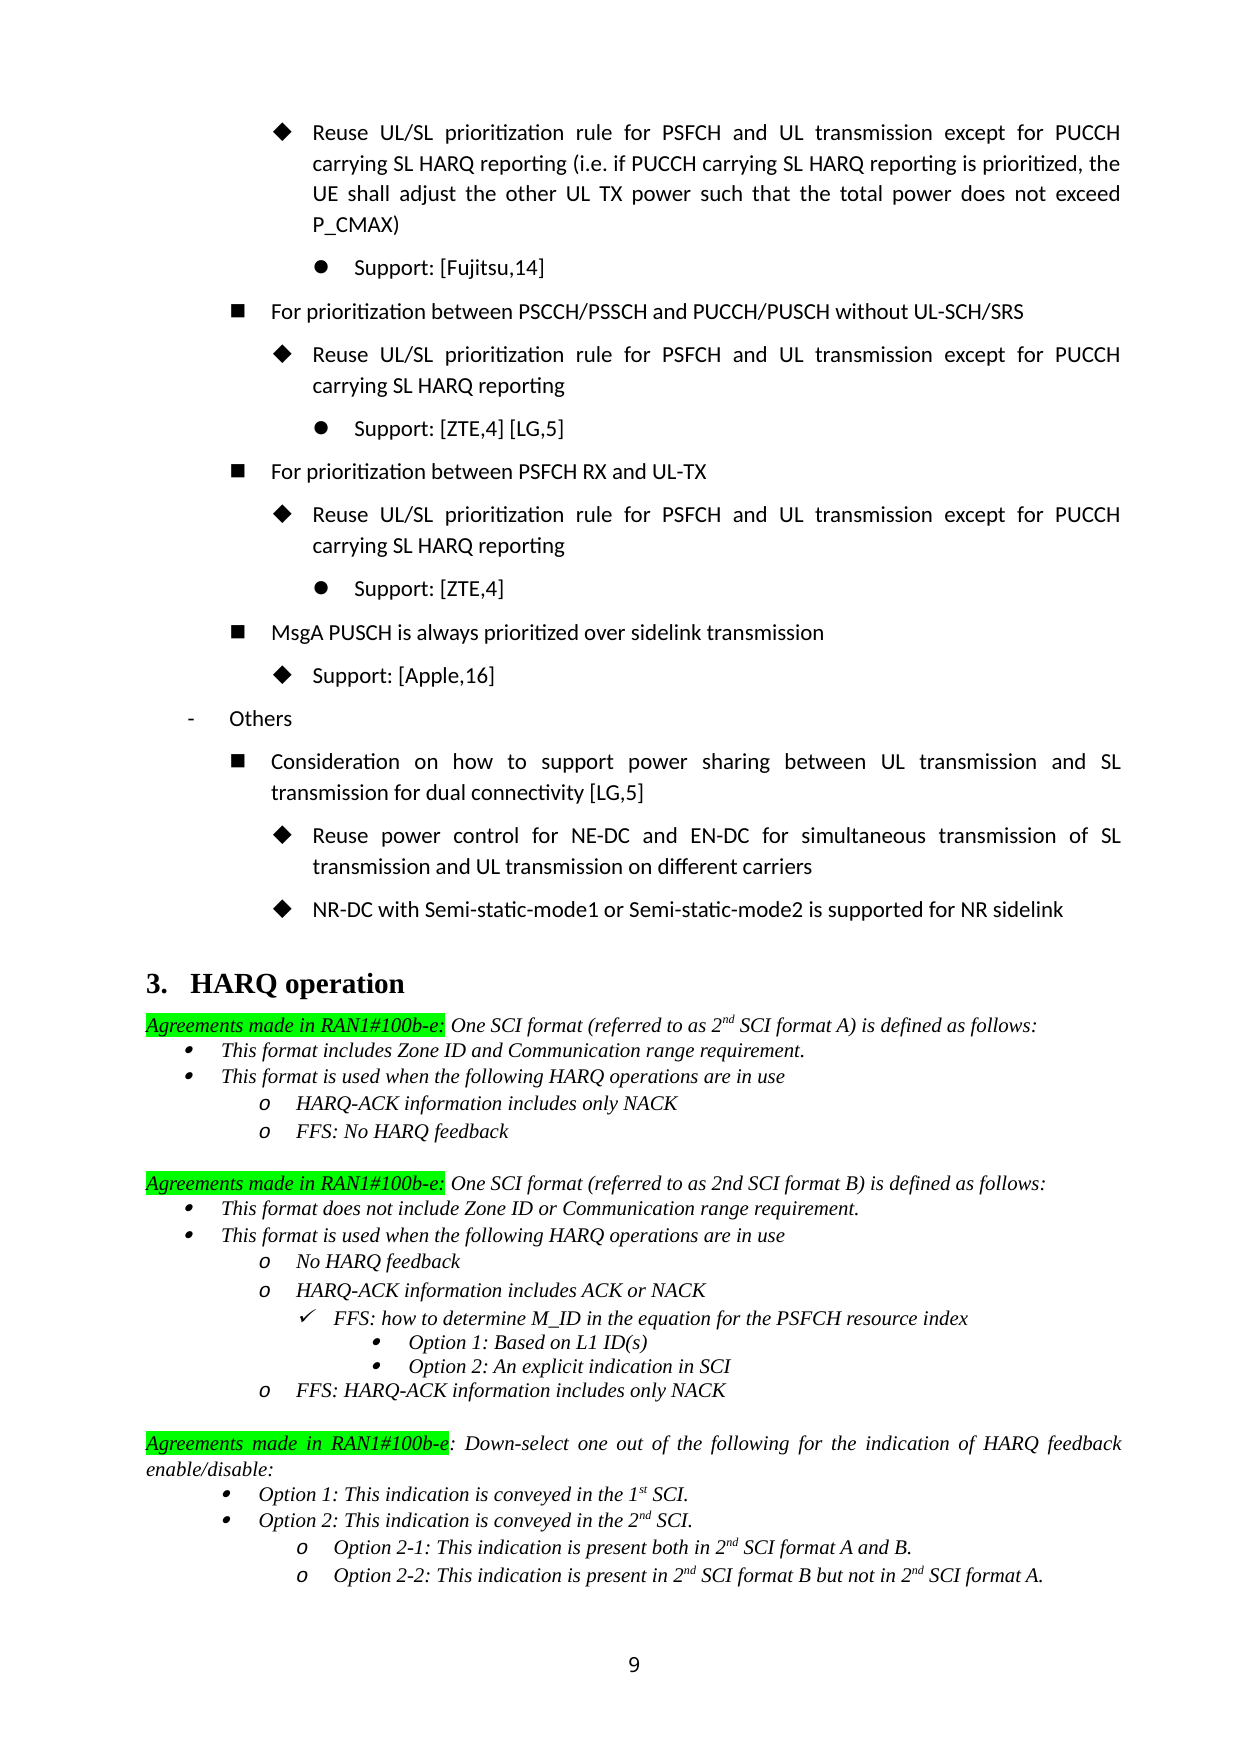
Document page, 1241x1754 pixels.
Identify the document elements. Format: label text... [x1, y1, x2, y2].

list Support: [Fujitsu,14] [312, 253, 1122, 282]
list HARQ-ACK information includes only NACK [258, 1091, 1122, 1116]
list This format is used when the following HARQ operations are in use [183, 1064, 1122, 1088]
list This format is used when the following HARQ operations are in use [183, 1223, 1122, 1247]
list Reuse power control for NE-DC and EN-DC for simultaneous transmission of SL transmission and UL transmission on different carriers [271, 821, 1122, 880]
list Support: [Apple,16] [271, 661, 1122, 689]
subtitle HARQ operation [146, 966, 1122, 1000]
list FFS: how to determine M_ID in the equation for the PSFCH resource index [296, 1306, 1122, 1330]
text Agreements made in RAN1#100b-e: One SCI format (referred to as 2nd SCI format A) is defined as follows: [146, 1012, 1122, 1037]
list Option 2: An explicit indication in SCI [371, 1354, 1122, 1378]
list Option 1: This indication is conveyed in the 1st SCI. [221, 1482, 1122, 1506]
list Consideration on how to support power sharing between UL transmission and SL transmission for dual connectivity [LG,5] [229, 747, 1122, 806]
text Agreements made in RAN1#100b-e: One SCI format (referred to as 2nd SCI format B) is defined as follows: [445, 1171, 1122, 1195]
list Option 2-2: This indication is present in 2nd SCI format B but not in 2nd SCI format A. [296, 1563, 1122, 1589]
list Support: [ZTE,4] [312, 574, 1122, 602]
list FFS: HARQ-ACK information includes only NACK [258, 1378, 1122, 1404]
list FFS: No HARQ feedback [258, 1119, 1122, 1144]
list Reuse UL/SL prioritization rule for PSFCH and UL transmission except for PUCCH carrying SL HARQ reporting [271, 340, 1122, 399]
list Option 1: Based on L1 ID(s) [371, 1330, 1122, 1354]
list This format includes Zone ID and Communication range requirement. [183, 1038, 1122, 1062]
list For prioritization between PSCCH/PSSCH and PUCCH/PUSCH without UL-SCH/SRS [229, 297, 1122, 325]
list For prioritization between PSFCH RX and UL-TX [229, 457, 1122, 485]
list HARQ-ACK information includes ACK or NACK [258, 1277, 1122, 1303]
list Option 2: This indication is conveyed in the 2nd SCI. [221, 1508, 1122, 1532]
list MsgA PUSCH is always prioritized over sidelink transmission [229, 618, 1122, 646]
text Agreements made in RAN1#100b-e: Down-select one out of the following for the indication of HARQ feedback enable/disable: [146, 1431, 1122, 1481]
list NR-DC with Semi-static-mode1 or Semi-static-mode2 is supported for NR sidelink [271, 895, 1122, 923]
list Option 2-1: This indication is present both in 2nd SCI format A and B. [296, 1535, 1122, 1560]
list Support: [ZTE,4] [LG,5] [312, 414, 1122, 442]
list No HARQ feedback [258, 1249, 1122, 1275]
list Reuse UL/SL prioritization rule for PSFCH and UL transmission except for PUCCH carrying SL HARQ reporting [271, 500, 1122, 559]
list Reuse UL/SL prioritization rule for PSFCH and UL transmission except for PUCCH carrying SL HARQ reporting (i.e. if PUCCH carrying SL HARQ reporting is prioritized, the UE shall adjust the other UL TX power such that the total power does not exceed P_CMAX) [271, 118, 1122, 238]
list Others [187, 704, 1122, 732]
list This format does not include Zone ID or Communication range requirement. [183, 1196, 1122, 1220]
